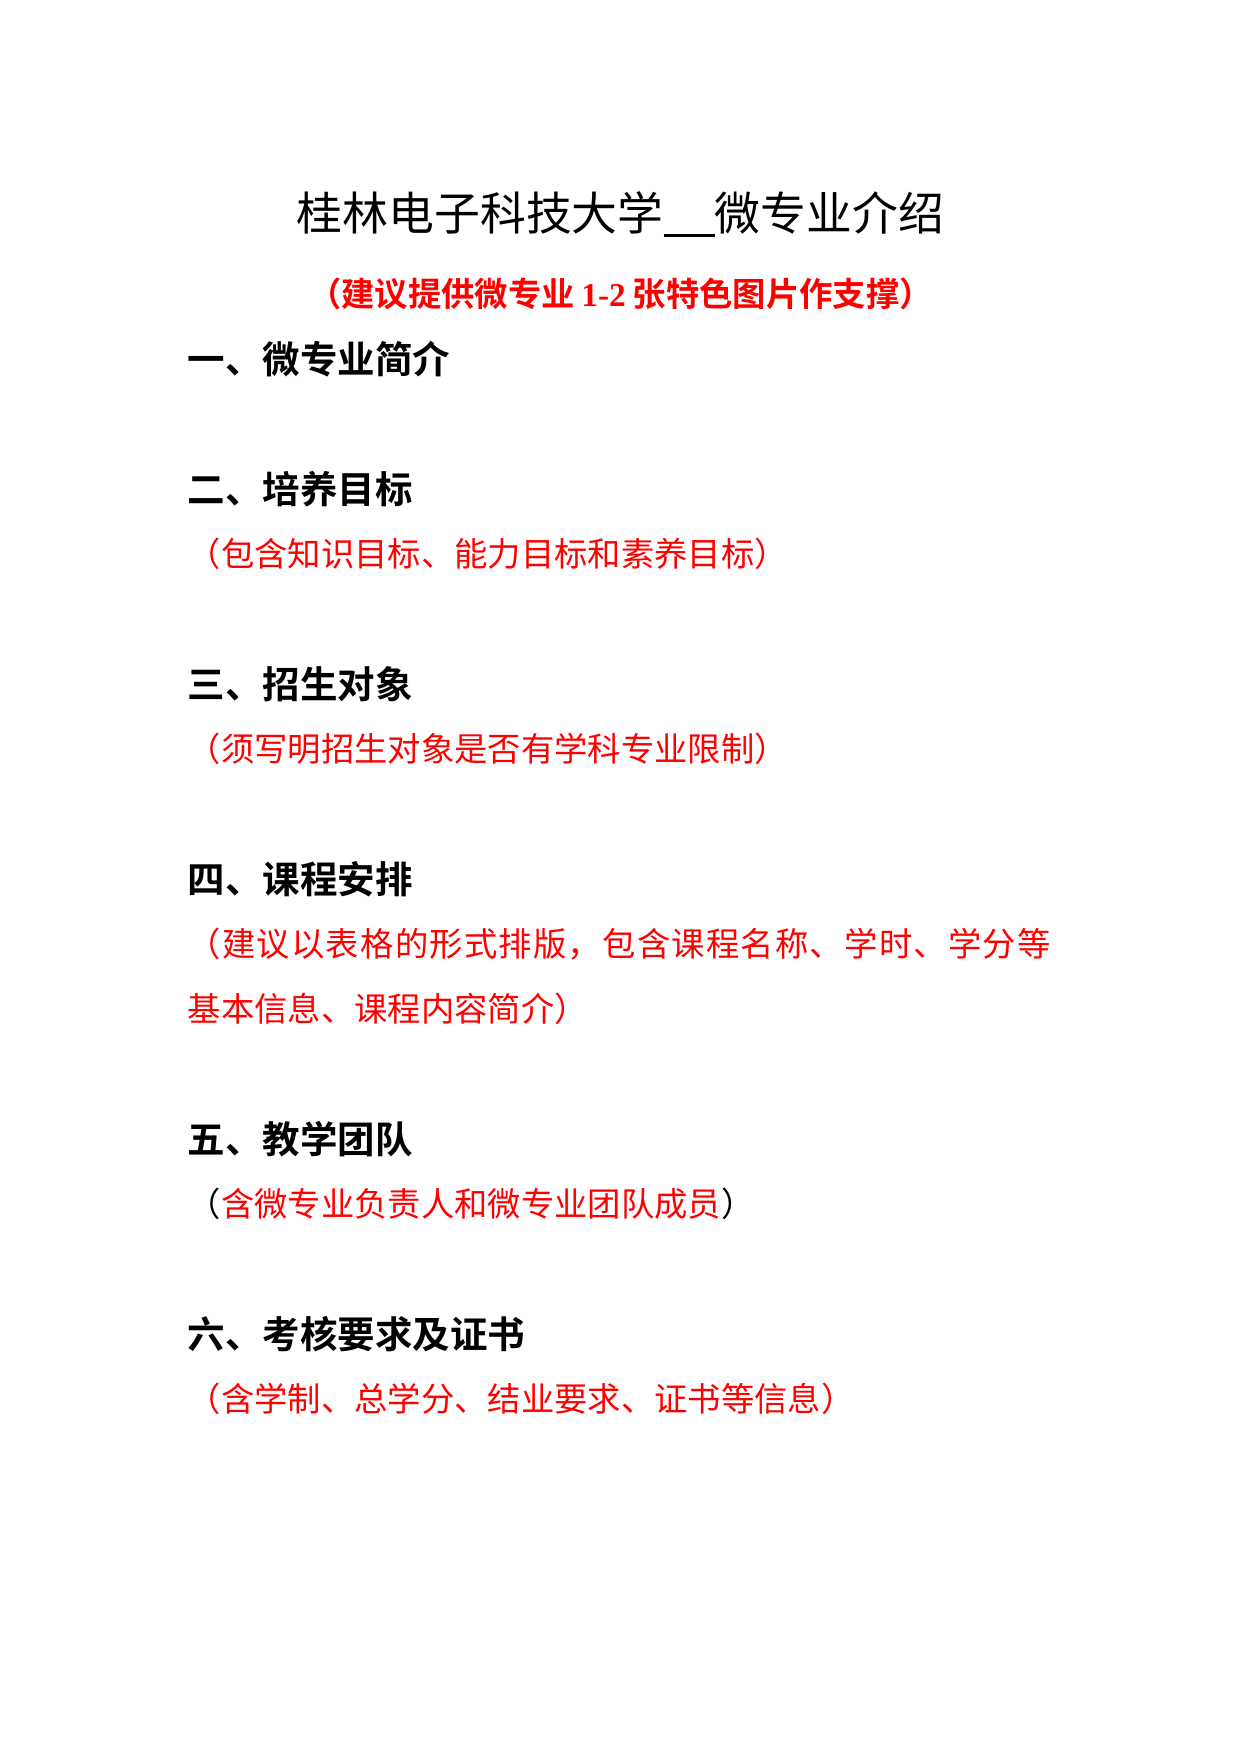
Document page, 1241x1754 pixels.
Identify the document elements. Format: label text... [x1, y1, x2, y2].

text （包含知识目标、能力目标和素养目标） [187, 519, 1053, 584]
text （建议以表格的形式排版，包含课程名称、学时、学分等基本信息、课程内容简介） [187, 909, 1053, 1039]
text （须写明招生对象是否有学科专业限制） [187, 714, 1053, 779]
text 桂林电子科技大学 微专业介绍 [187, 162, 1053, 259]
text 五、教学团队 [187, 1104, 1053, 1169]
text 六、考核要求及证书 [187, 1299, 1053, 1364]
text 三、招生对象 [187, 649, 1053, 714]
text 四、课程安排 [187, 844, 1053, 909]
text （含学制、总学分、结业要求、证书等信息） [187, 1364, 1053, 1429]
text 二、培养目标 [187, 454, 1053, 519]
text （建议提供微专业1-2张特色图片作支撑） [187, 259, 1053, 324]
text （含微专业负责人和微专业团队成员） [187, 1169, 1053, 1234]
text 一、微专业简介 [187, 324, 1053, 389]
